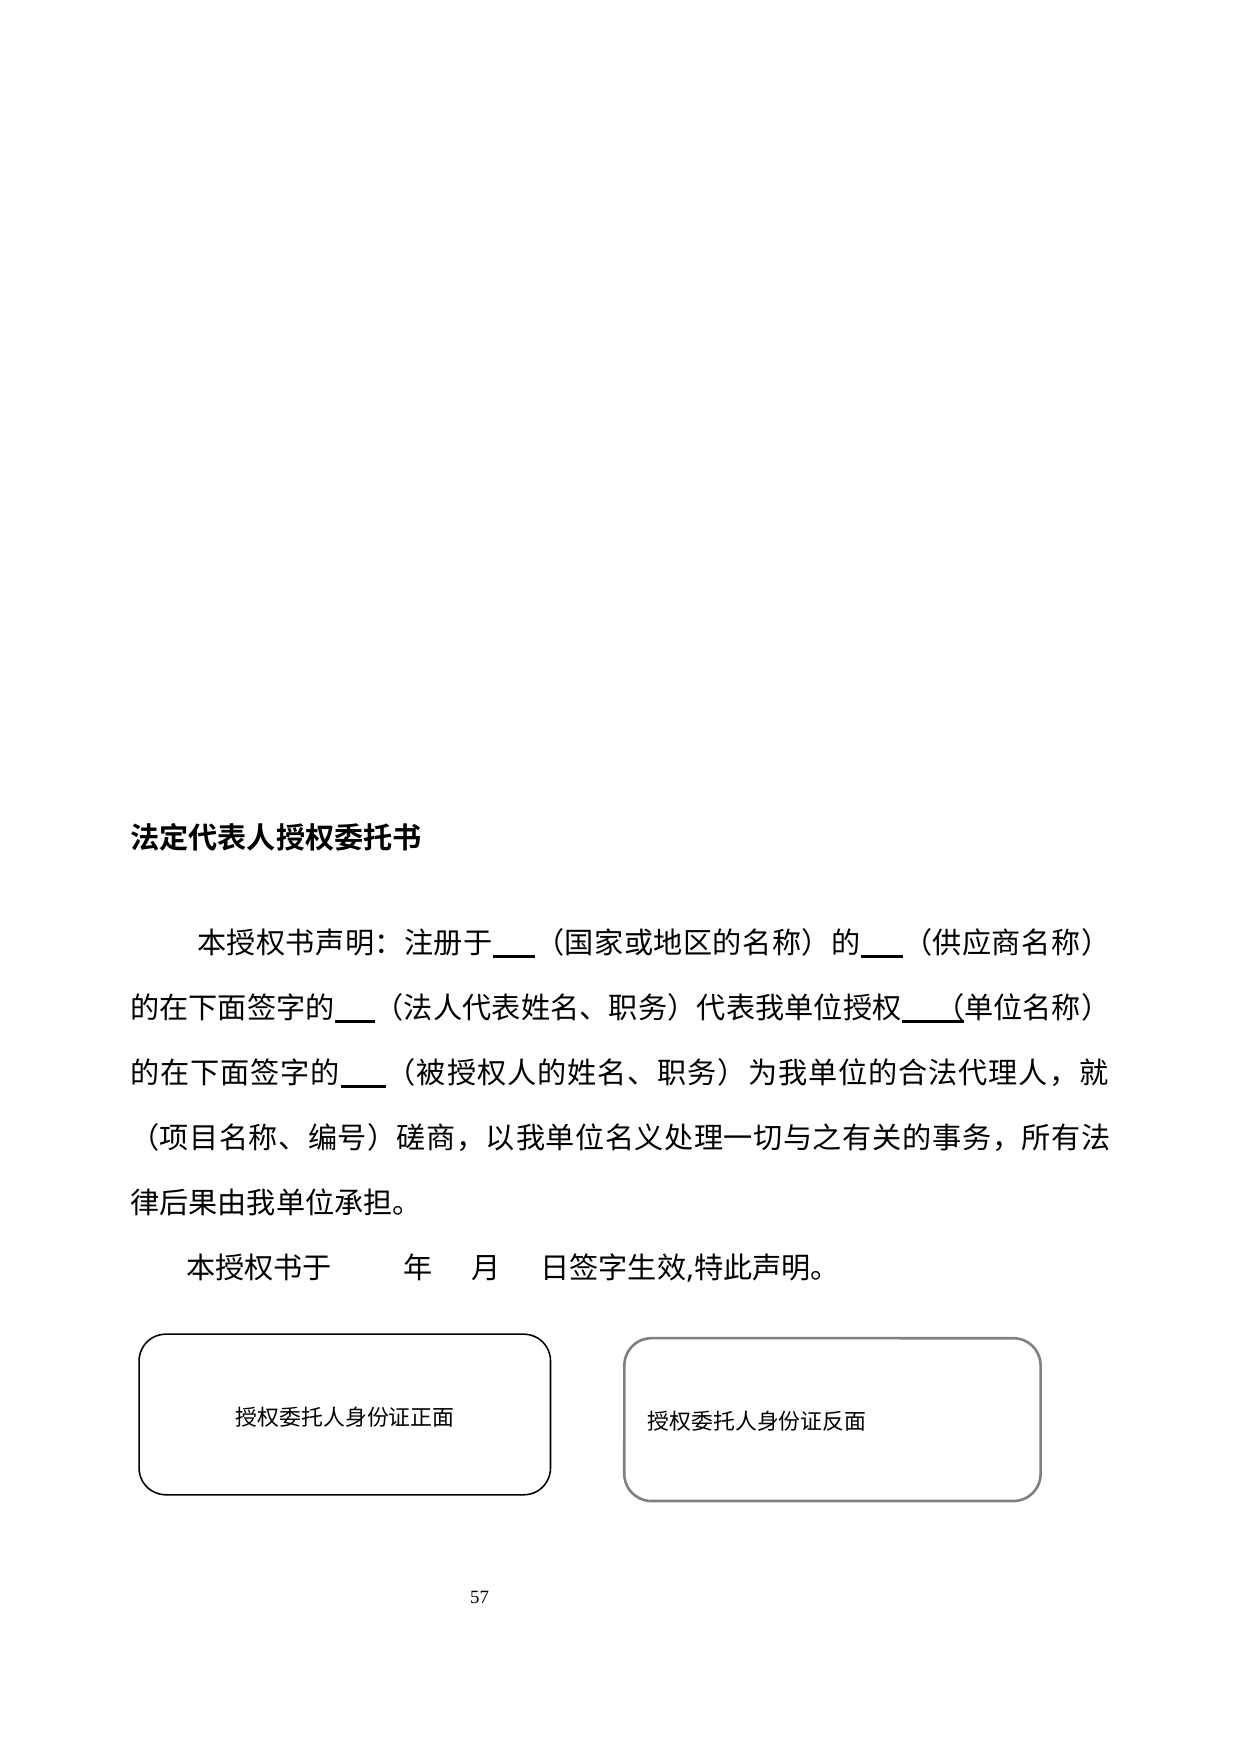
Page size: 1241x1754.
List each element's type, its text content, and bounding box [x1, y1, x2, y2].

text 本授权书声明：注册于 （国家或地区的名称）的 （供应商名称）的在下面签字的 （法人代表姓名、职务）代表我单位授权 （单位名称）的在下面签字的 （被授权人的姓名、职务）为我单位的合法代理人，就 （项目名称、编号）磋商，以我单位名义处理一切与之有关的事务，所有法律后果由我单位承担。 [130, 908, 1110, 1233]
text 法定代表人授权委托书 [130, 803, 1110, 868]
text 本授权书于 年 月 日签字生效,特此声明。 [186, 1233, 1110, 1298]
